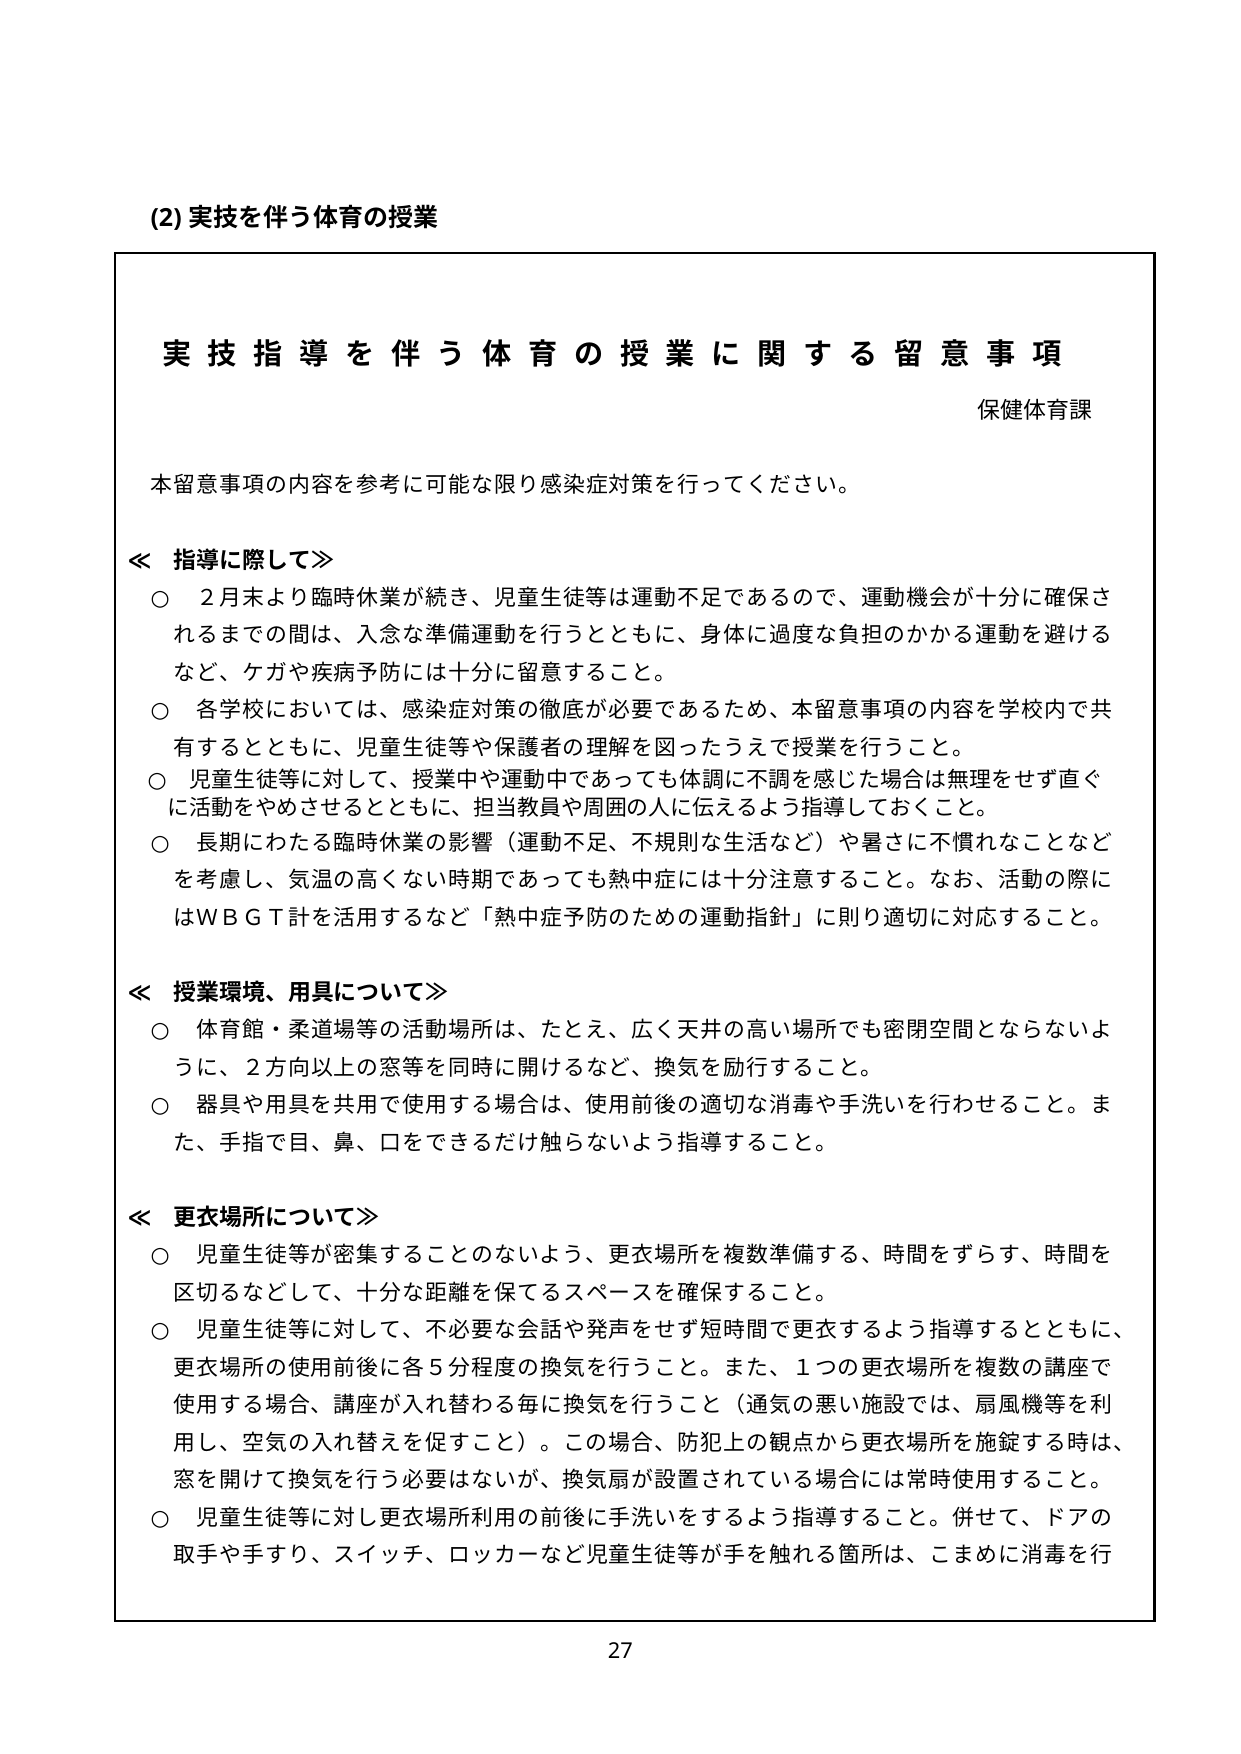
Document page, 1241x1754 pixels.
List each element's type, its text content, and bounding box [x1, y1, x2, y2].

text ○ 児童生徒等が密集することのないよう、更衣場所を複数準備する、時間をずらす、時間を区切るなどして、十分な距離を保てるスペースを確保すること。 [147, 1234, 1113, 1309]
text 実技指導を伴う体育の授業に関する留意事項 [127, 314, 1113, 389]
text ○ ２月末より臨時休業が続き、児童生徒等は運動不足であるので、運動機会が十分に確保されるまでの間は、入念な準備運動を行うとともに、身体に過度な負担のかかる運動を避けるなど、ケガや疾病予防には十分に留意すること。 [147, 577, 1113, 689]
text ≪指導に際して≫ [127, 539, 1113, 577]
text ≪授業環境、用具について≫ [127, 972, 1113, 1009]
text ○ 体育館・柔道場等の活動場所は、たとえ、広く天井の高い場所でも密閉空間とならないように、２方向以上の窓等を同時に開けるなど、換気を励行すること。 [147, 1009, 1113, 1084]
text ○ 各学校においては、感染症対策の徹底が必要であるため、本留意事項の内容を学校内で共有するとともに、児童生徒等や保護者の理解を図ったうえで授業を行うこと。 [147, 689, 1113, 764]
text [147, 1497, 1113, 1572]
text 本留意事項の内容を参考に可能な限り感染症対策を行ってください。 [127, 464, 1113, 502]
text ○ 児童生徒等に対して、授業中や運動中であっても体調に不調を感じた場合は無理をせず直ぐに活動をやめさせるとともに、担当教員や周囲の人に伝えるよう指導しておくこと。 [147, 764, 1105, 822]
subtitle (2) 実技を伴う体育の授業 [127, 198, 1093, 234]
text ○ 長期にわたる臨時休業の影響（運動不足、不規則な生活など）や暑さに不慣れなことなどを考慮し、気温の高くない時期であっても熱中症には十分注意すること。なお、活動の際にはＷＢＧＴ計を活用するなど「熱中症予防のための運動指針」に則り適切に対応すること。 [147, 822, 1113, 934]
text ○ 児童生徒等に対して、不必要な会話や発声をせず短時間で更衣するよう指導するとともに、更衣場所の使用前後に各５分程度の換気を行うこと。また、１つの更衣場所を複数の講座で使用する場合、講座が入れ替わる毎に換気を行うこと（通気の悪い施設では、扇風機等を利用し、空気の入れ替えを促すこと）。この場合、防犯上の観点から更衣場所を施錠する時は、窓を開けて換気を行う必要はないが、換気扇が設置されている場合には常時使用すること。 [147, 1309, 1113, 1497]
text ○ 器具や用具を共用で使用する場合は、使用前後の適切な消毒や手洗いを行わせること。また、手指で目、鼻、口をできるだけ触らないよう指導すること。 [147, 1084, 1113, 1159]
text ≪更衣場所について≫ [127, 1197, 1113, 1234]
text 保健体育課 [127, 389, 1092, 427]
